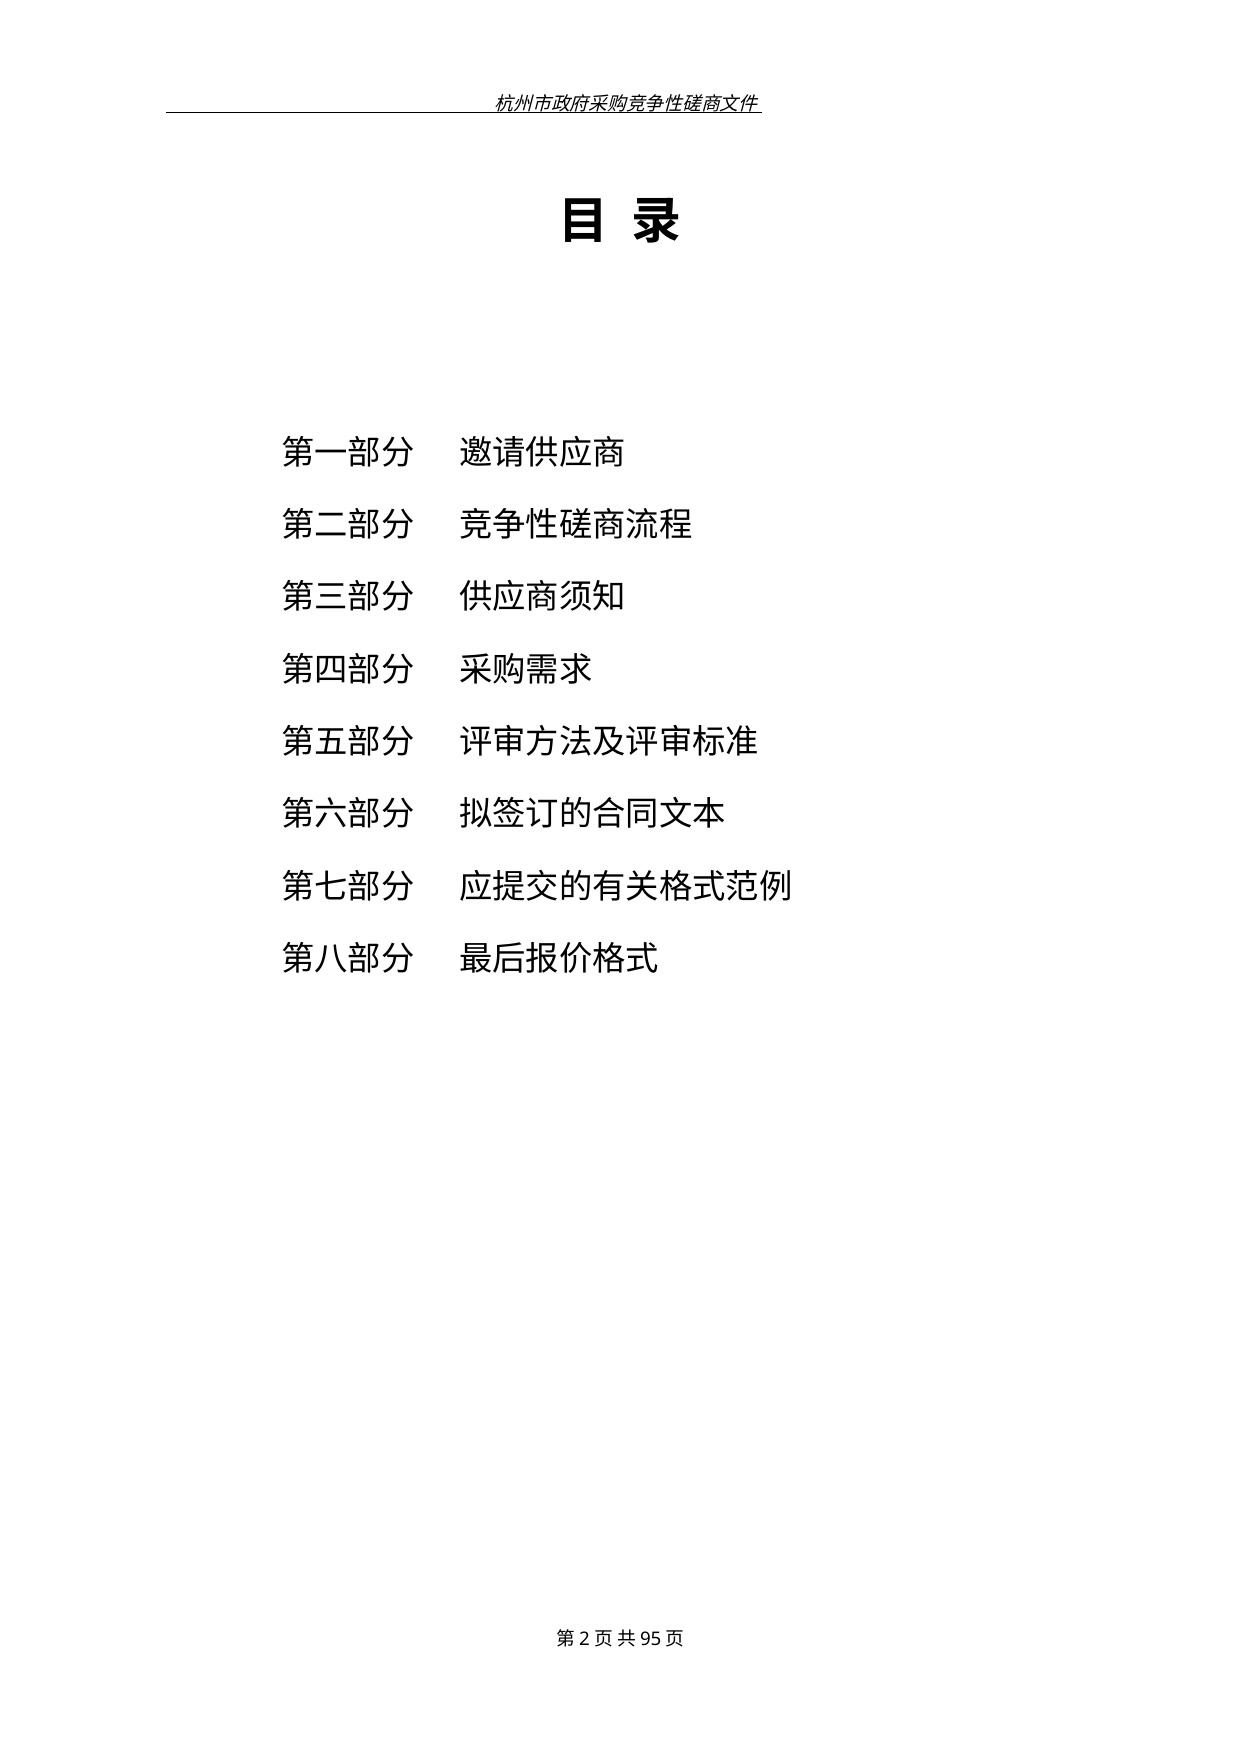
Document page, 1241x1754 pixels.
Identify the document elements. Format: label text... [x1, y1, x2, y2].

text 第四部分 采购需求 [148, 643, 1092, 691]
text 第八部分 最后报价格式 [148, 932, 1092, 980]
text 第六部分 拟签订的合同文本 [148, 787, 1092, 835]
text 第七部分 应提交的有关格式范例 [148, 859, 1092, 908]
text 第三部分 供应商须知 [148, 570, 1092, 618]
text 第二部分 竞争性磋商流程 [148, 498, 1092, 546]
text 第一部分 邀请供应商 [148, 426, 1092, 474]
text 第五部分 评审方法及评审标准 [148, 715, 1092, 763]
text 目 录 [148, 181, 1092, 253]
